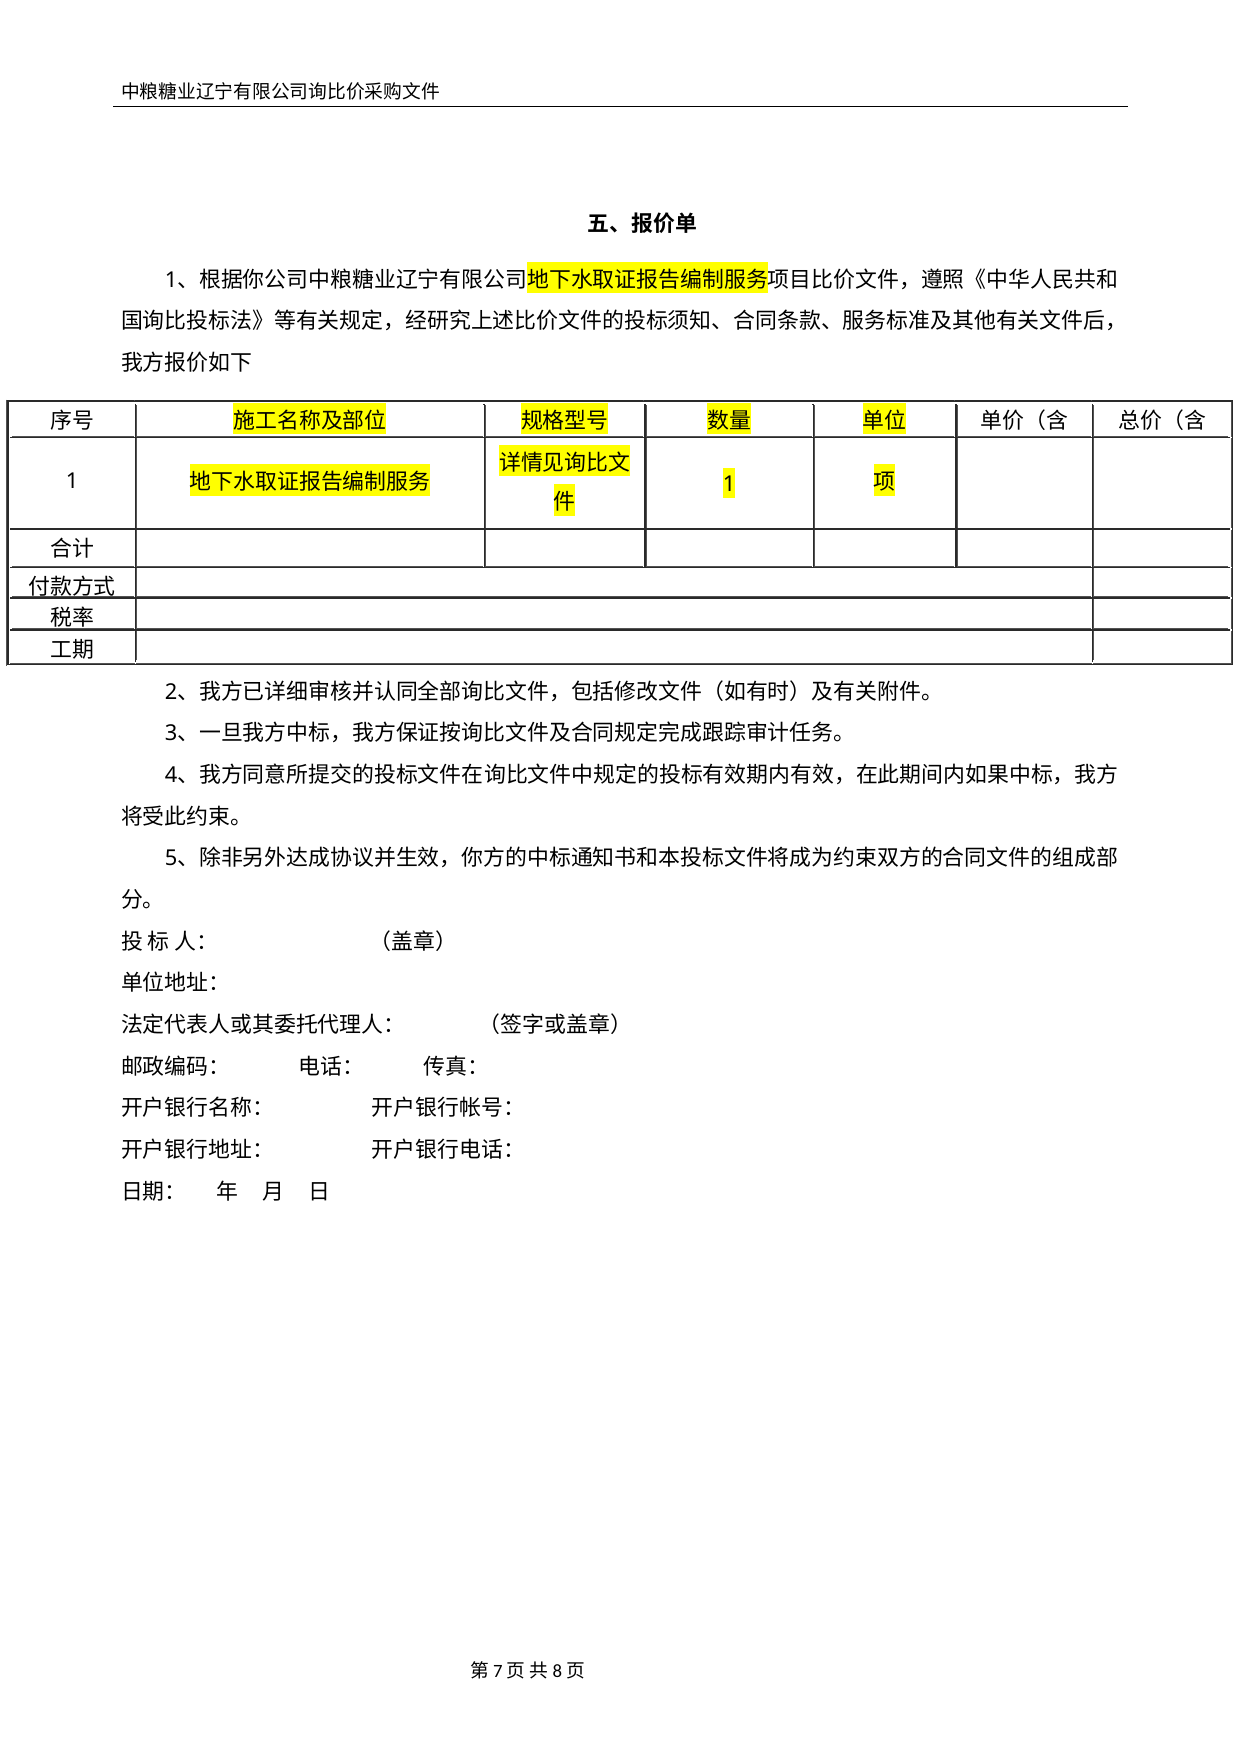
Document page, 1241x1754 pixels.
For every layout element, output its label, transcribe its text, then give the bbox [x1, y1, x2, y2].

list 根据你公司中粮糖业辽宁有限公司地下水取证报告编制服务项目比价文件，遵照《中华人民共和国询比投标法》等有关规定，经研究上述比价文件的投标须知、合同条款、服务标准及其他有关文件后，我方报价如下 [121, 254, 1119, 379]
text 法定代表人或其委托代理人： （签字或盖章） [121, 999, 1119, 1041]
table_cell [958, 439, 1091, 527]
table_header 规格型号 [484, 402, 645, 436]
text 邮政编码： 电话： 传真： [121, 1041, 1119, 1082]
table_cell [137, 531, 483, 566]
table_cell 项 [815, 439, 954, 527]
table_cell 1 [647, 439, 812, 527]
table_cell [1094, 566, 1232, 596]
table_cell [1093, 628, 1232, 663]
table_cell [958, 531, 1091, 566]
table_header 总价（含税） [1093, 403, 1231, 436]
table_header 数量 [646, 402, 813, 436]
text 开户银行名称： 开户银行帐号： [121, 1082, 1119, 1124]
table_cell [486, 531, 643, 566]
table_cell 详情见询比文件 [486, 439, 643, 527]
table_cell 1 [9, 436, 134, 527]
text 2、我方已详细审核并认同全部询比文件，包括修改文件（如有时）及有关附件。 [121, 666, 1119, 707]
table_cell [137, 600, 1091, 628]
table_cell 合计 [10, 530, 134, 566]
table_cell 税率 [10, 599, 134, 628]
text 五、报价单 [121, 206, 1119, 238]
table_header 施工名称及部位 [136, 402, 484, 436]
table_cell [136, 632, 1092, 663]
table_cell [137, 569, 1091, 596]
text 5、除非另外达成协议并生效，你方的中标通知书和本投标文件将成为约束双方的合同文件的组成部分。 [121, 832, 1119, 916]
table_header 单位 [814, 402, 956, 436]
table_cell 付款方式 [9, 566, 134, 596]
table_cell [1094, 596, 1232, 628]
text 投 标 人： （盖章） [121, 916, 1119, 957]
text 单位地址： [121, 957, 1119, 999]
table_cell [1094, 528, 1232, 566]
text 4、我方同意所提交的投标文件在询比文件中规定的投标有效期内有效，在此期间内如果中标，我方将受此约束。 [121, 749, 1119, 832]
text 日期： 年 月 日 [121, 1166, 1119, 1207]
table_cell [647, 531, 812, 566]
text 3、一旦我方中标，我方保证按询比文件及合同规定完成跟踪审计任务。 [121, 707, 1119, 749]
table_cell 工期 [10, 631, 136, 663]
table_cell [815, 531, 954, 566]
text 开户银行地址： 开户银行电话： [121, 1124, 1119, 1166]
table_cell 地下水取证报告编制服务 [137, 439, 483, 527]
table_header 序号 [10, 402, 136, 436]
table_header 单价（含税） [957, 403, 1092, 436]
table_cell [1094, 436, 1232, 527]
